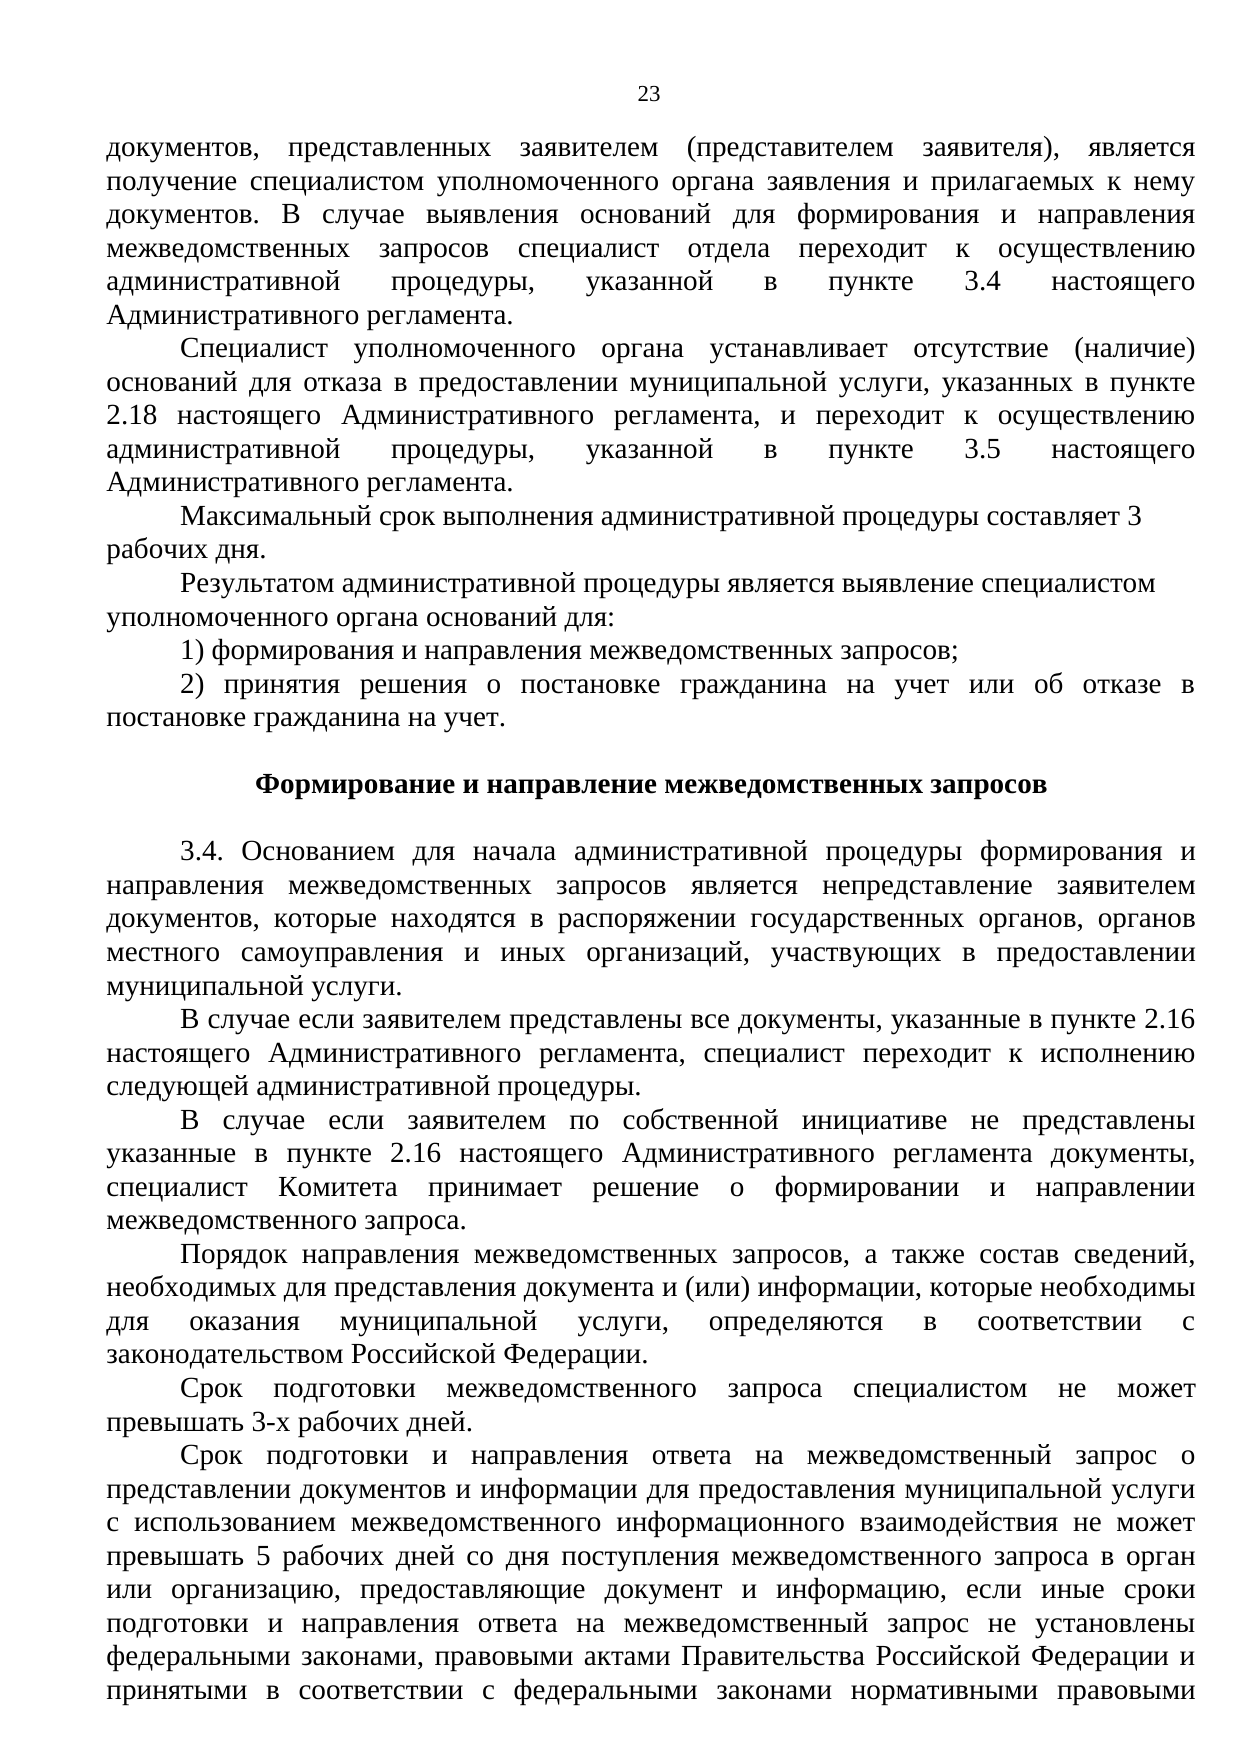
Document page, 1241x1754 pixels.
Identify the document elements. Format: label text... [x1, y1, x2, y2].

text В случае если заявителем представлены все документы, указанные в пункте 2.16 настоящего Административного регламента, специалист переходит к исполнению следующей административной процедуры. [106, 1001, 1196, 1102]
text 2) принятия решения о постановке гражданина на учет или об отказе в постановке гражданина на учет. [106, 666, 1196, 733]
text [106, 1437, 1196, 1706]
text Срок подготовки межведомственного запроса специалистом не может превышать 3-х рабочих дней. [106, 1370, 1196, 1437]
text Формирование и направление межведомственных запросов [106, 766, 1196, 800]
text уполномоченного органа оснований для: [106, 599, 1196, 632]
text 3.4. Основанием для начала административной процедуры формирования и направления межведомственных запросов является непредставление заявителем документов, которые находятся в распоряжении государственных органов, органов местного самоуправления и иных организаций, участвующих в предоставлении муниципальной услуги. [106, 833, 1196, 1001]
text рабочих дня. [106, 532, 1196, 565]
text В случае если заявителем по собственной инициативе не представлены указанные в пункте 2.16 настоящего Административного регламента документы, специалист Комитета принимает решение о формировании и направлении межведомственного запроса. [106, 1102, 1196, 1236]
text Порядок направления межведомственных запросов, а также состав сведений, необходимых для представления документа и (или) информации, которые необходимы для оказания муниципальной услуги, определяются в соответствии с законодательством Российской Федерации. [106, 1236, 1196, 1370]
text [106, 129, 1196, 330]
text 1) формирования и направления межведомственных запросов; [106, 632, 1196, 666]
text Максимальный срок выполнения административной процедуры составляет 3 [106, 498, 1196, 532]
text Специалист уполномоченного органа устанавливает отсутствие (наличие) оснований для отказа в предоставлении муниципальной услуги, указанных в пункте 2.18 настоящего Административного регламента, и переходит к осуществлению административной процедуры, указанной в пункте 3.5 настоящего Административного регламента. [106, 330, 1196, 498]
text Результатом административной процедуры является выявление специалистом [106, 565, 1196, 599]
